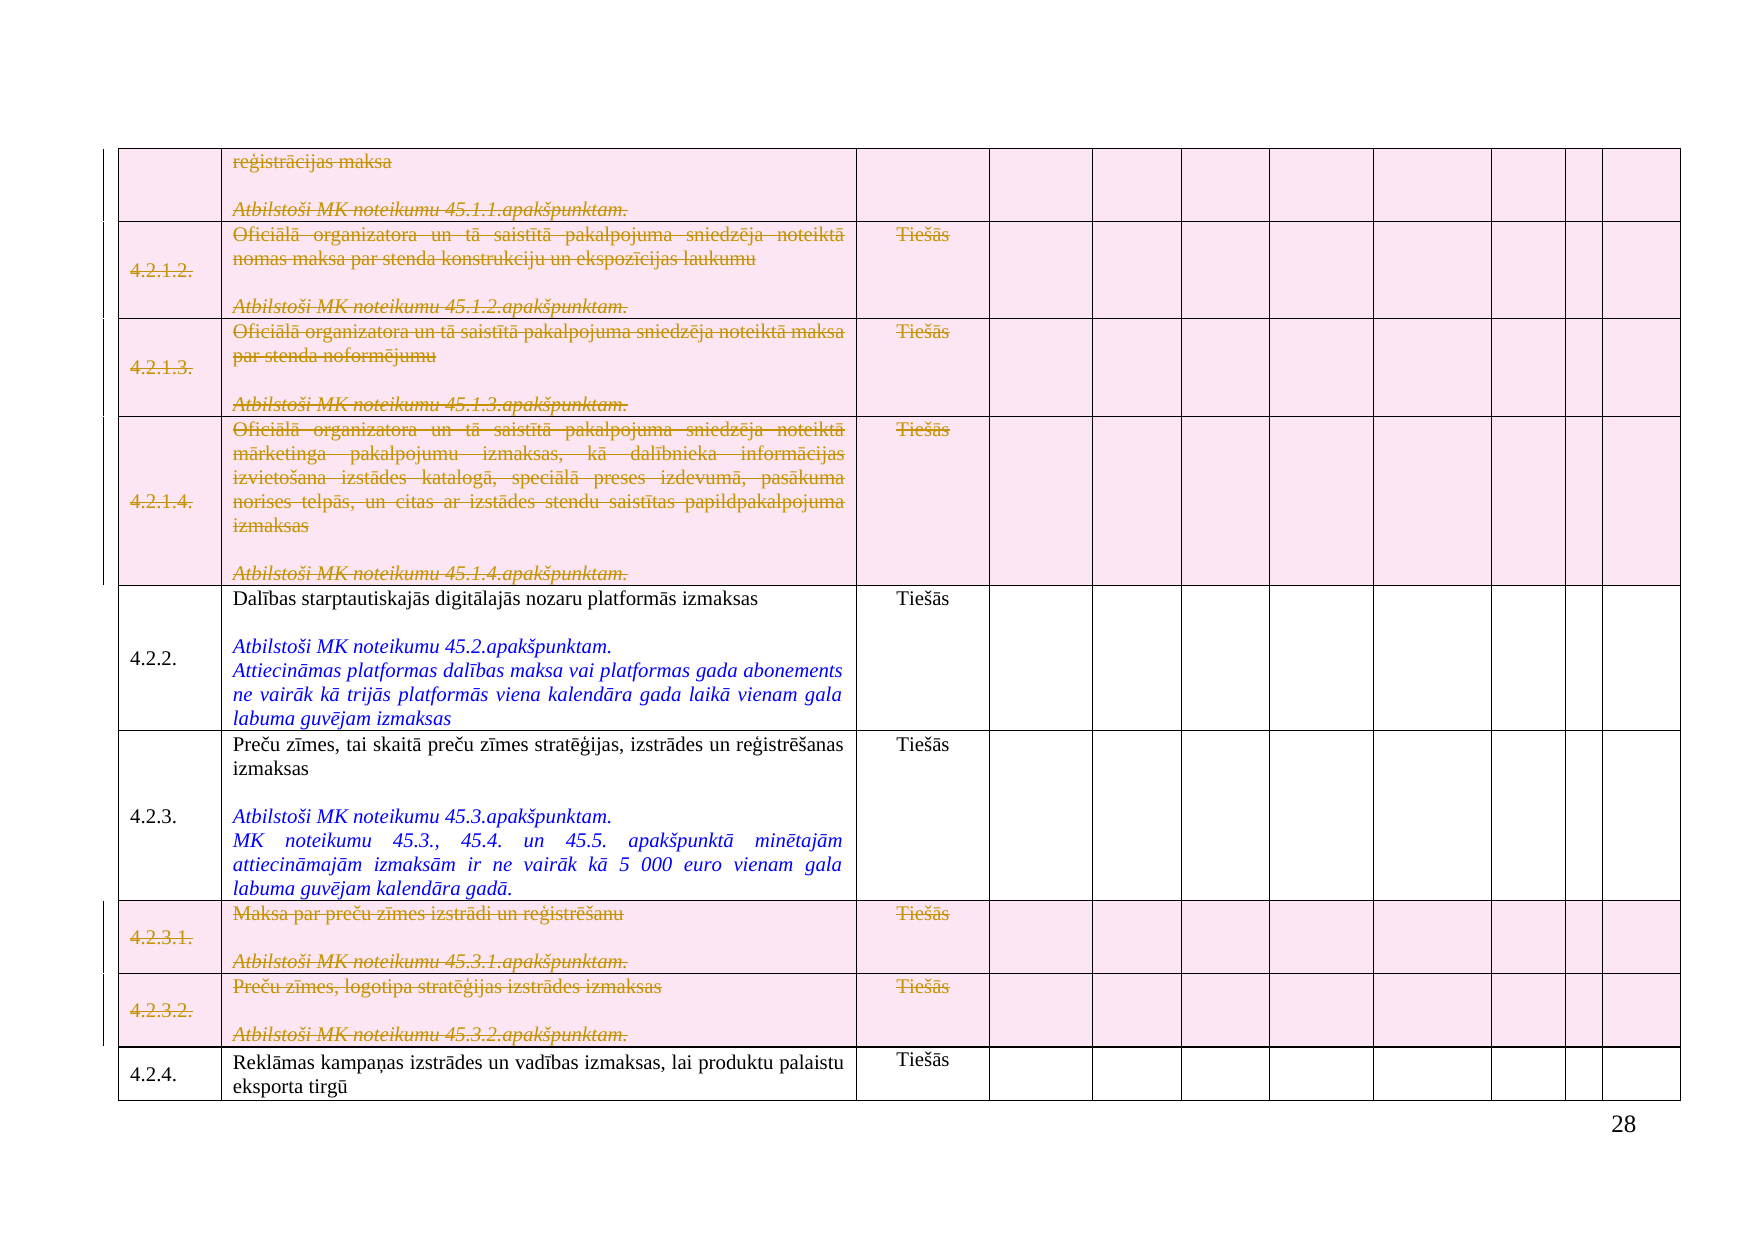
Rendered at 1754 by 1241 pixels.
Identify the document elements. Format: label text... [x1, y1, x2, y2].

table_cell [1093, 1048, 1181, 1100]
table_cell [1566, 731, 1602, 900]
table_cell [1374, 1048, 1491, 1100]
table_cell [1093, 586, 1181, 730]
table_cell 4.2.3. [119, 731, 221, 900]
table_cell [990, 1048, 1092, 1100]
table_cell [222, 1048, 856, 1100]
table_cell Preču zīmes, tai skaitā preču zīmes stratēģijas, izstrādes un reģistrēšanas izmaksas Atbilstoši MK noteikumu 45.3.apakšpunktam. MK noteikumu 45.3., 45.4. un 45.5. apakšpunktā minētajām attiecināmajām izmaksām ir ne vairāk kā 5 000 euro vienam gala labuma guvējam kalendāra gadā. [222, 731, 856, 900]
table_cell [1270, 1048, 1373, 1100]
table_cell 4.2.2. [119, 586, 221, 730]
table_cell Tiešās [857, 731, 989, 900]
table_cell [1566, 586, 1602, 730]
table_cell [990, 586, 1092, 730]
table_cell [1492, 731, 1565, 900]
table_cell [1182, 586, 1269, 730]
table_cell [1566, 1048, 1602, 1100]
table_cell Tiešās [857, 586, 989, 730]
table_cell [1182, 731, 1269, 900]
table_cell [990, 731, 1092, 900]
table_cell [1492, 586, 1565, 730]
table_cell Dalības starptautiskajās digitālajās nozaru platformās izmaksas Atbilstoši MK noteikumu 45.2.apakšpunktam. Attiecināmas platformas dalības maksa vai platformas gada abonements ne vairāk kā trijās platformās viena kalendāra gada laikā vienam gala labuma guvējam izmaksas [222, 586, 856, 730]
table_cell 4.2.4. [119, 1048, 221, 1100]
table_cell [1270, 731, 1373, 900]
table_cell [1093, 731, 1181, 900]
table_cell [1374, 731, 1491, 900]
table_cell [1374, 586, 1491, 730]
table_cell [1182, 1048, 1269, 1100]
table_cell Tiešās [857, 1048, 989, 1100]
table_cell [1603, 1048, 1680, 1100]
table_cell [1492, 1048, 1565, 1100]
table_cell [1603, 586, 1680, 730]
table_cell [1603, 731, 1680, 900]
table_cell [1270, 586, 1373, 730]
